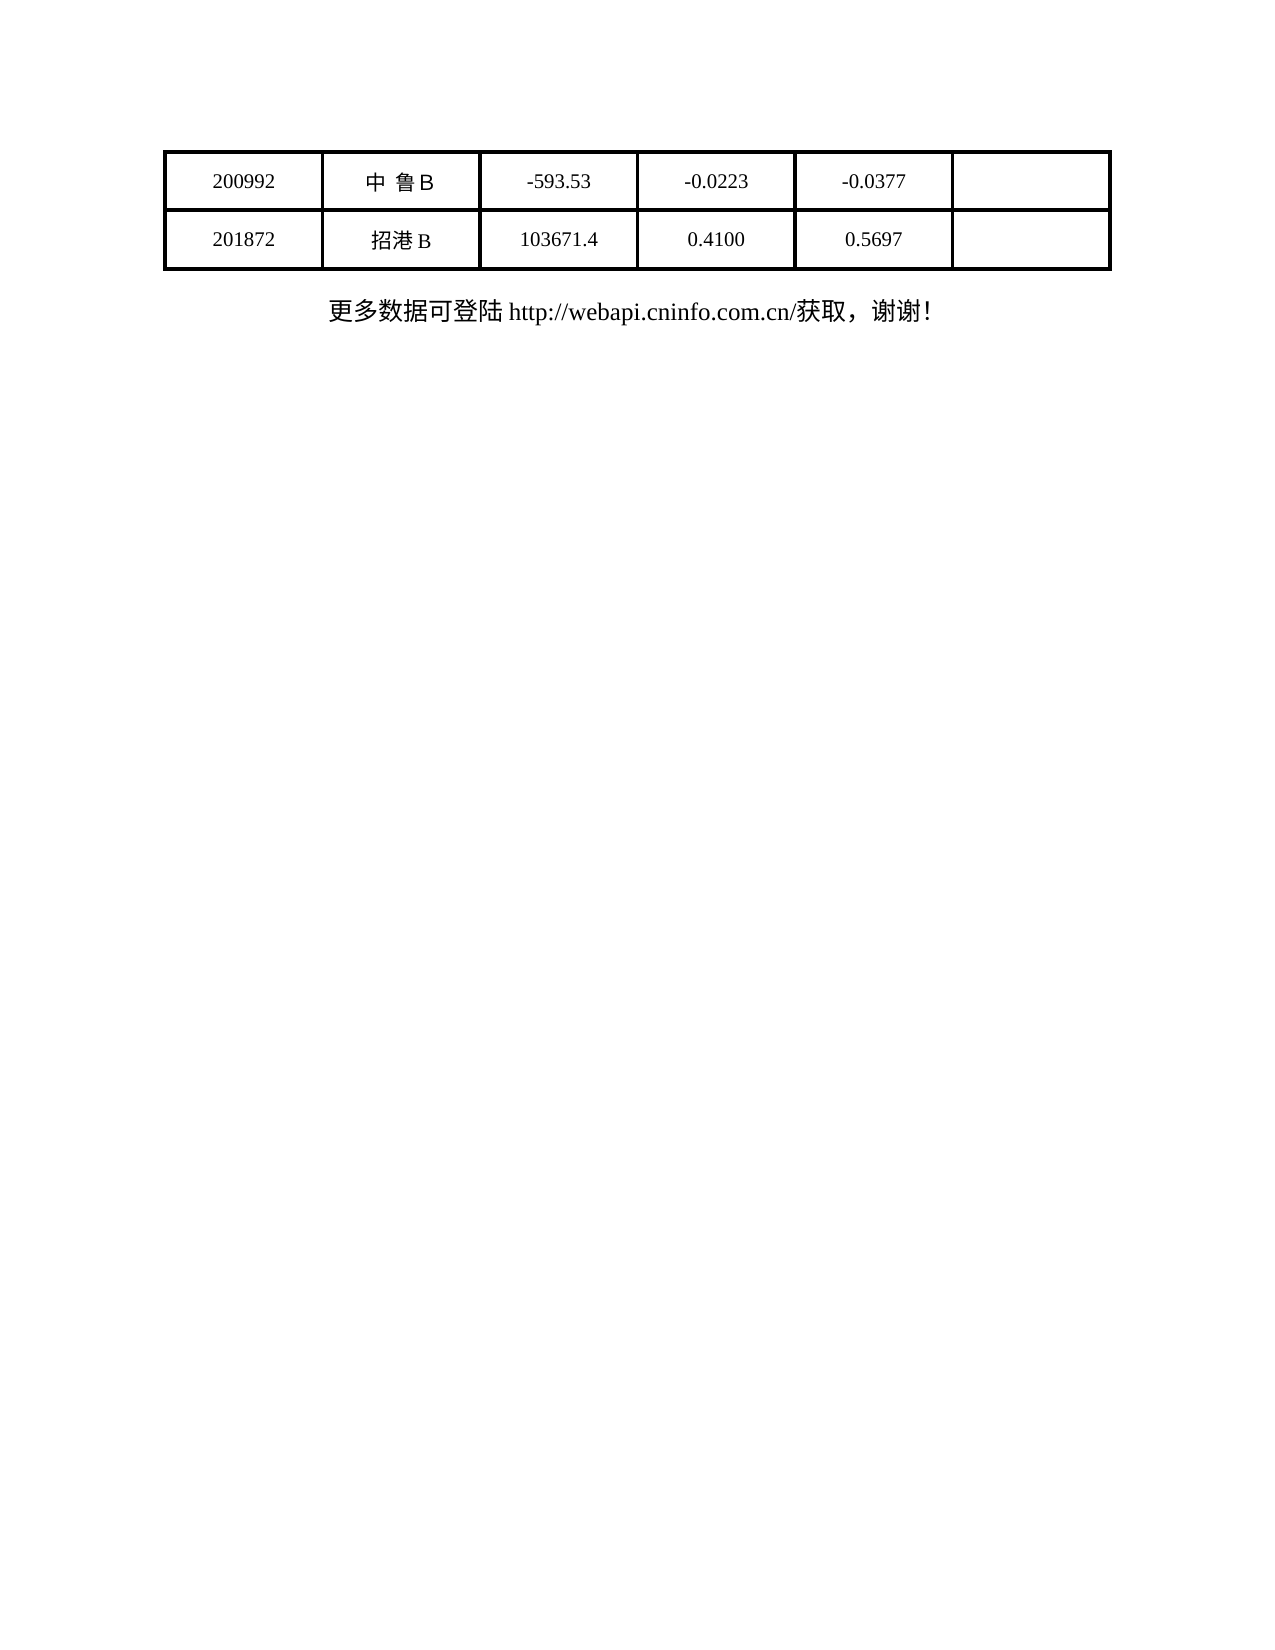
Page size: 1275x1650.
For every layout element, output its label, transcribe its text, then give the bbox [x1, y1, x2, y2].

text 更多数据可登陆http://webapi.cninfo.com.cn/获取，谢谢！ [150, 150, 1125, 184]
